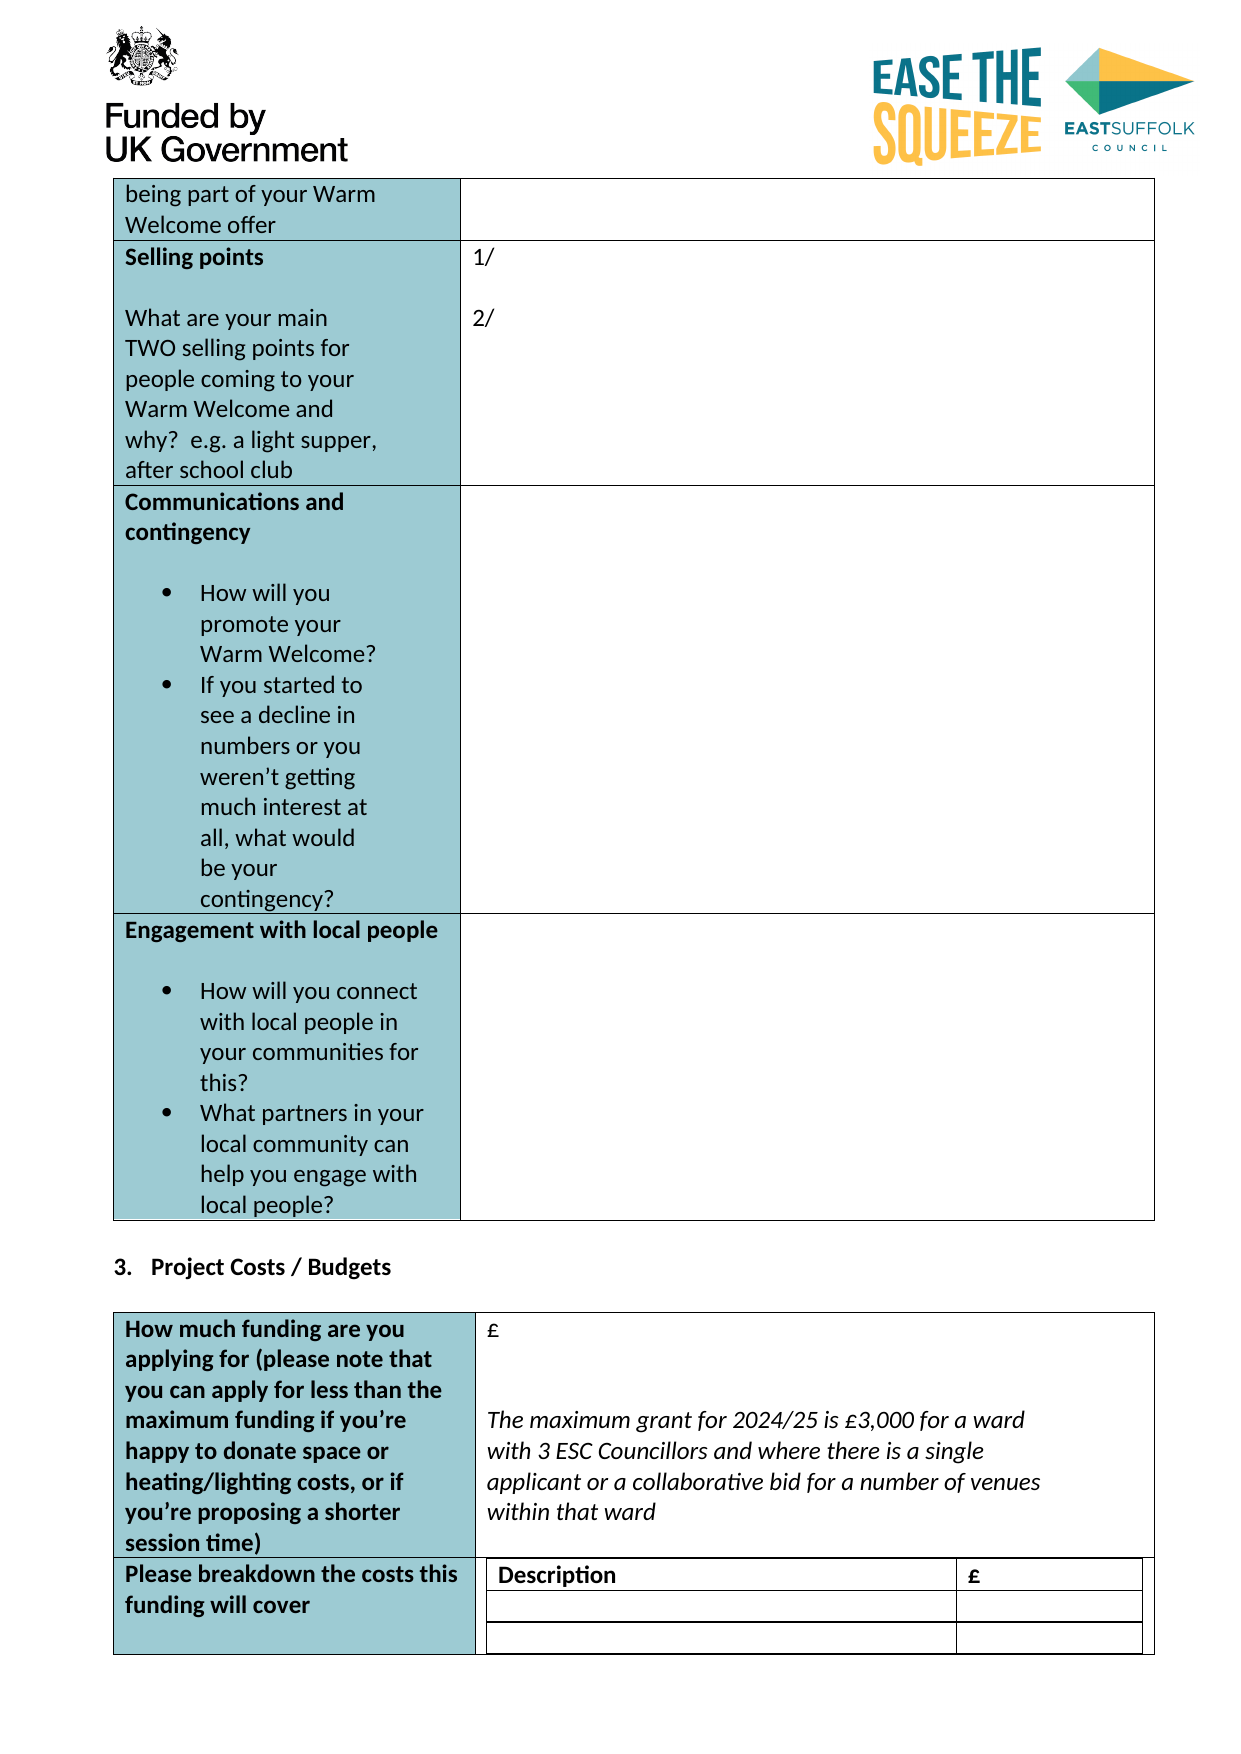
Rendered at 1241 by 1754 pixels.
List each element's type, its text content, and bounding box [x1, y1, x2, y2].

table_cell [461, 179, 1154, 240]
table_cell [487, 1591, 956, 1621]
table_cell [487, 1559, 956, 1590]
table_cell [461, 914, 1154, 1219]
table_cell Selling points What are your main TWO selling points for people coming to your Warm Welcome and why? e.g. a light supper, after school club [114, 241, 460, 485]
table_cell [957, 1591, 1142, 1621]
table_header £ The maximum grant for 2024/25 is £3,000 for a ward with 3 ESC Councillors and where there is a single applicant or a collaborative bid for a number of venues within that ward [476, 1313, 1154, 1557]
table_cell [476, 1558, 486, 1654]
table_cell Communications and contingency How will you promote your Warm Welcome? If you started to see a decline in numbers or you weren’t getting much interest at all, what would be your contingency? [114, 486, 460, 913]
table_header How much funding are you applying for (please note that you can apply for less than the maximum funding if you’re happy to donate space or heating/lighting costs, or if you’re proposing a shorter session time) [114, 1313, 475, 1557]
picture [868, 43, 1200, 176]
table_cell 1/ 2/ [461, 241, 1154, 485]
list Project Costs / Budgets [113, 1251, 1062, 1282]
table_cell [487, 1623, 956, 1653]
table_cell Engagement with local people How will you connect with local people in your communities for this? What partners in your local community can help you engage with local people? [114, 914, 460, 1219]
table_cell [1143, 1558, 1154, 1654]
table_cell [957, 1623, 1142, 1653]
picture [106, 26, 348, 162]
table_cell [957, 1559, 1142, 1590]
table_cell Please breakdown the costs this funding will cover [114, 1558, 475, 1654]
table_cell [461, 486, 1154, 913]
